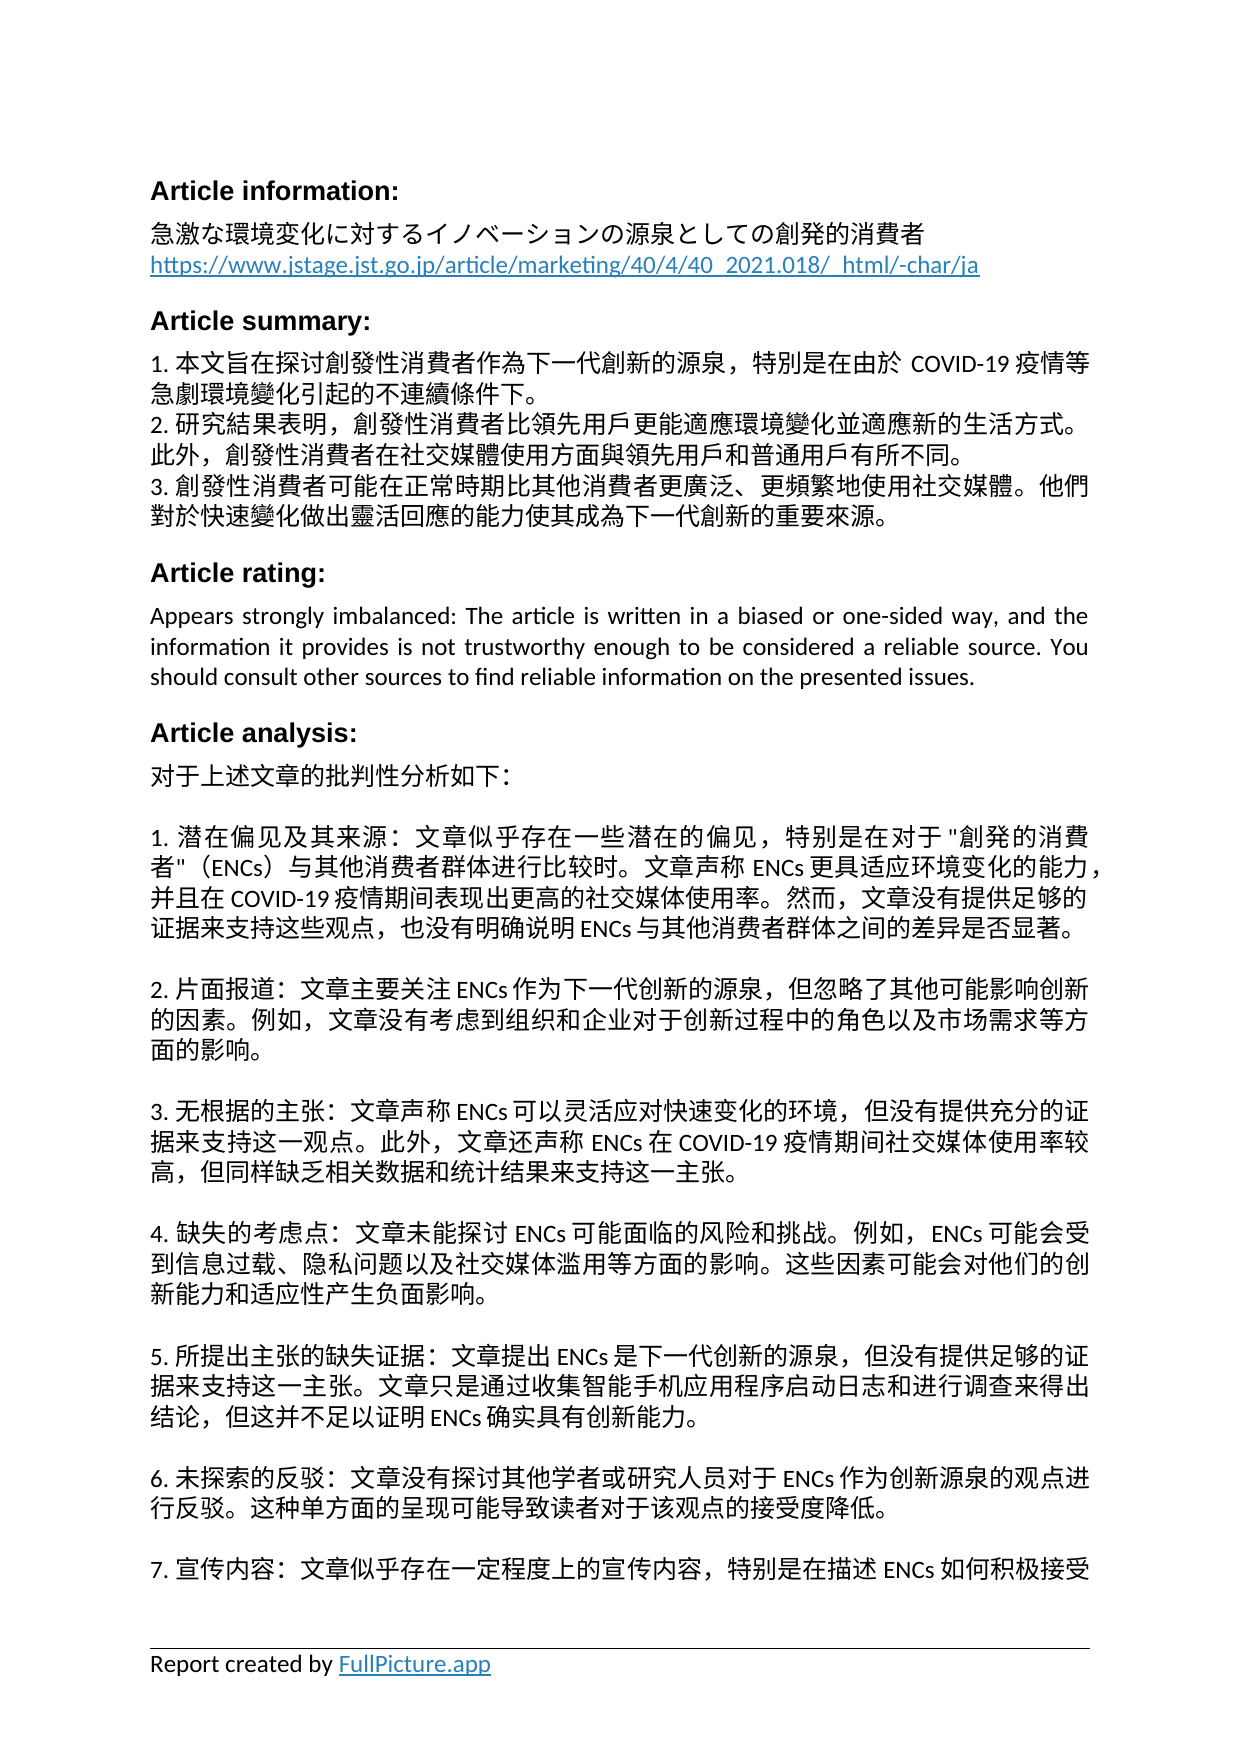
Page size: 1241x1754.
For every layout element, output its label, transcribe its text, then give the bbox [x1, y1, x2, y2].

text 6. 未探索的反驳：文章没有探讨其他学者或研究人员对于ENCs作为创新源泉的观点进行反驳。这种单方面的呈现可能导致读者对于该观点的接受度降低。 [150, 1463, 1090, 1524]
text 急激な環境変化に対するイノベーションの源泉としての創発的消費者https://www.jstage.jst.go.jp/article/marketing/40/4/40_2021.018/_html/-char/ja [150, 219, 1090, 280]
text 4. 缺失的考虑点：文章未能探讨ENCs可能面临的风险和挑战。例如，ENCs可能会受到信息过载、隐私问题以及社交媒体滥用等方面的影响。这些因素可能会对他们的创新能力和适应性产生负面影响。 [150, 1218, 1090, 1310]
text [150, 1554, 1090, 1585]
text 1. 本文旨在探讨創發性消費者作為下一代創新的源泉，特別是在由於COVID-19疫情等急劇環境變化引起的不連續條件下。 [150, 348, 1090, 409]
text 2. 片面报道：文章主要关注ENCs作为下一代创新的源泉，但忽略了其他可能影响创新的因素。例如，文章没有考虑到组织和企业对于创新过程中的角色以及市场需求等方面的影响。 [150, 974, 1090, 1066]
text 3. 无根据的主张：文章声称ENCs可以灵活应对快速变化的环境，但没有提供充分的证据来支持这一观点。此外，文章还声称ENCs在COVID-19疫情期间社交媒体使用率较高，但同样缺乏相关数据和统计结果来支持这一主张。 [150, 1096, 1090, 1188]
subtitle Article summary: [150, 305, 1090, 336]
subtitle Article information: [150, 175, 1090, 206]
text 2. 研究結果表明，創發性消費者比領先用戶更能適應環境變化並適應新的生活方式。此外，創發性消費者在社交媒體使用方面與領先用戶和普通用戶有所不同。 [150, 409, 1090, 471]
text Appears strongly imbalanced: The article is written in a biased or one-sided way, and the information it provides is not trustworthy enough to be considered a reliable source. You should consult other sources to find reliable information on the presented issues. [150, 600, 1090, 692]
text 3. 創發性消費者可能在正常時期比其他消費者更廣泛、更頻繁地使用社交媒體。他們對於快速變化做出靈活回應的能力使其成為下一代創新的重要來源。 [150, 471, 1090, 532]
text 对于上述文章的批判性分析如下： [150, 761, 1090, 791]
text 1. 潜在偏见及其来源：文章似乎存在一些潜在的偏见，特别是在对于"創発的消費者"（ENCs）与其他消费者群体进行比较时。文章声称ENCs更具适应环境变化的能力，并且在COVID-19疫情期间表现出更高的社交媒体使用率。然而，文章没有提供足够的证据来支持这些观点，也没有明确说明ENCs与其他消费者群体之间的差异是否显著。 [150, 822, 1090, 944]
text 5. 所提出主张的缺失证据：文章提出ENCs是下一代创新的源泉，但没有提供足够的证据来支持这一主张。文章只是通过收集智能手机应用程序启动日志和进行调查来得出结论，但这并不足以证明ENCs确实具有创新能力。 [150, 1341, 1090, 1432]
subtitle Article rating: [150, 557, 1090, 588]
subtitle Article analysis: [150, 717, 1090, 748]
